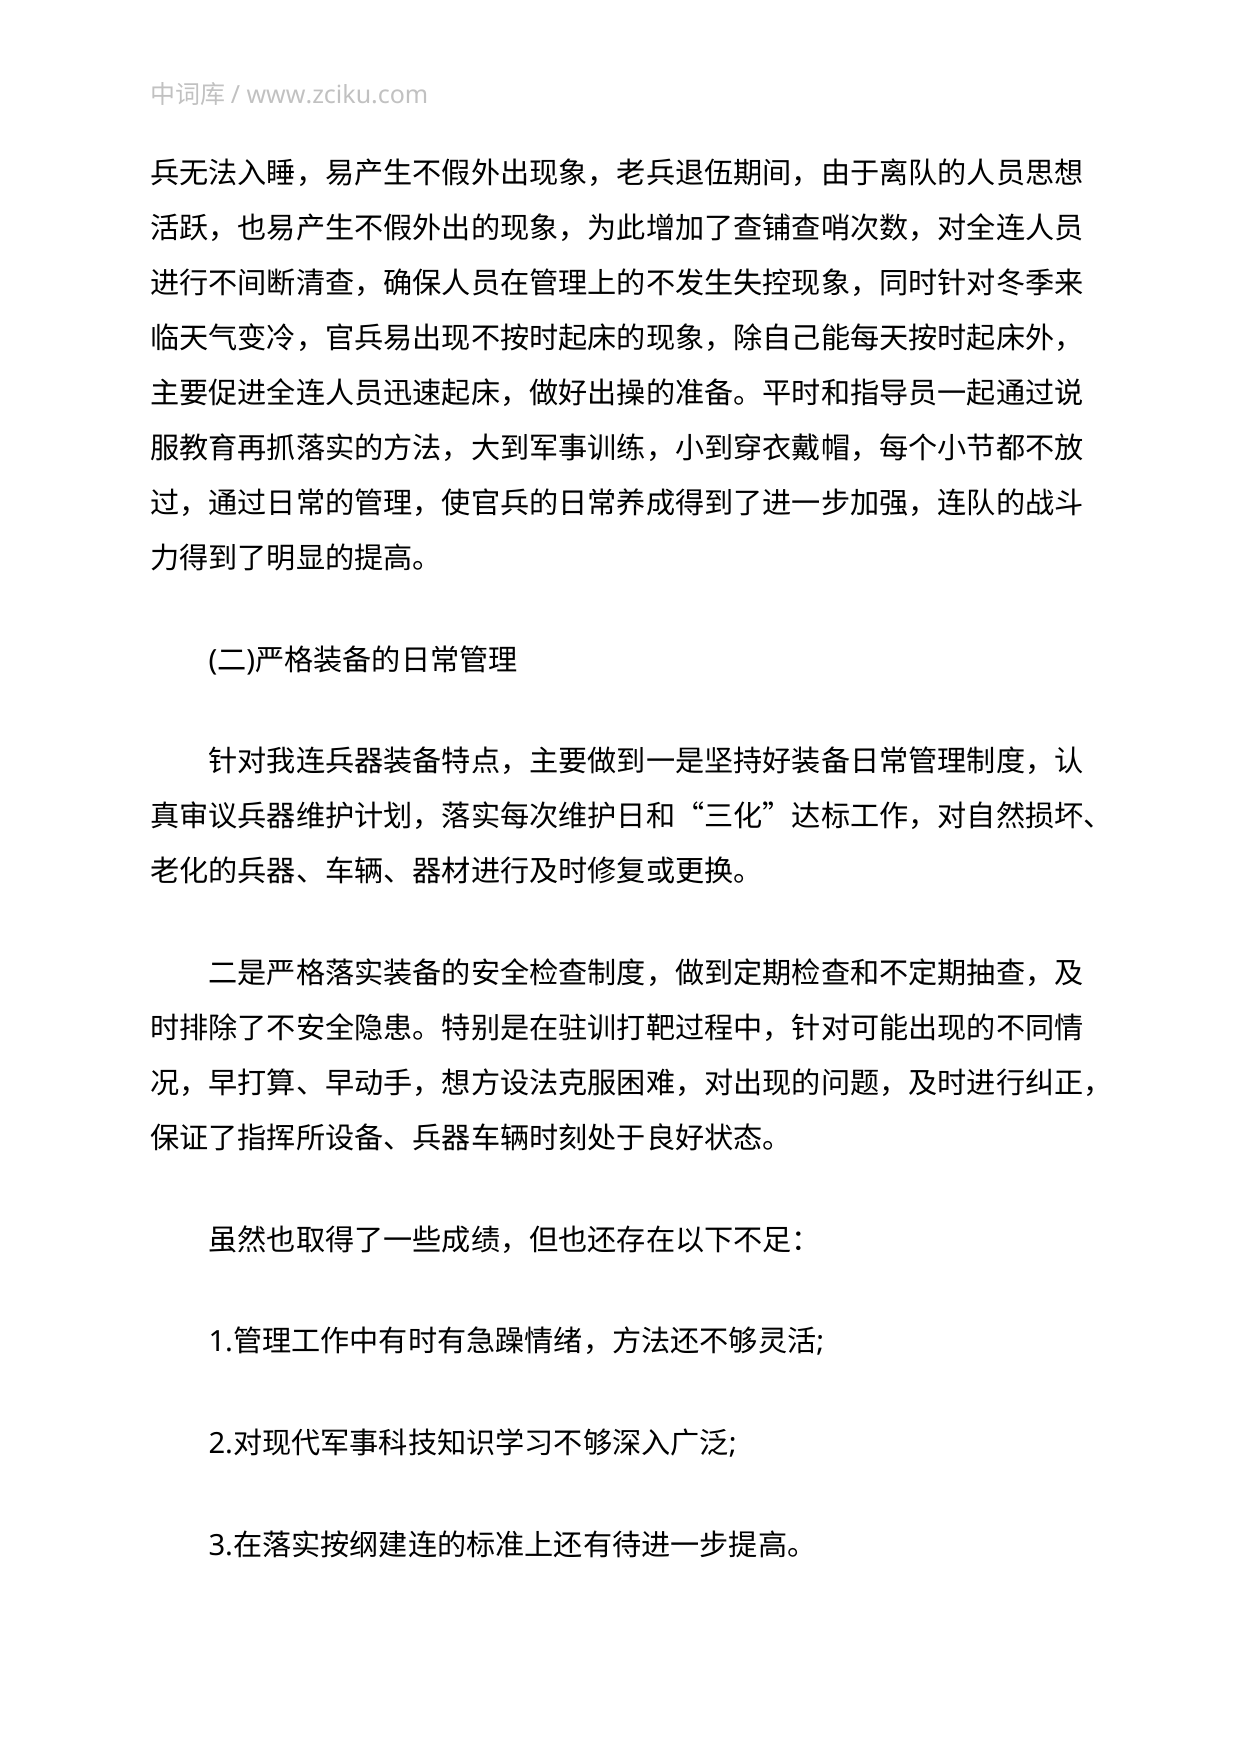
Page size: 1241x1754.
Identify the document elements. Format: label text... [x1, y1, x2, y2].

text 3.在落实按纲建连的标准上还有待进一步提高。 [150, 1522, 1090, 1564]
text 针对我连兵器装备特点，主要做到一是坚持好装备日常管理制度，认真审议兵器维护计划，落实每次维护日和“三化”达标工作，对自然损坏、老化的兵器、车辆、器材进行及时修复或更换。 [150, 738, 1090, 890]
text 2.对现代军事科技知识学习不够深入广泛; [150, 1420, 1090, 1462]
text 虽然也取得了一些成绩，但也还存在以下不足： [150, 1216, 1090, 1258]
text 1.管理工作中有时有急躁情绪，方法还不够灵活; [150, 1318, 1090, 1360]
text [150, 150, 1090, 577]
text (二)严格装备的日常管理 [150, 636, 1090, 678]
text 二是严格落实装备的安全检查制度，做到定期检查和不定期抽查，及时排除了不安全隐患。特别是在驻训打靶过程中，针对可能出现的不同情况，早打算、早动手，想方设法克服困难，对出现的问题，及时进行纠正，保证了指挥所设备、兵器车辆时刻处于良好状态。 [150, 949, 1090, 1157]
